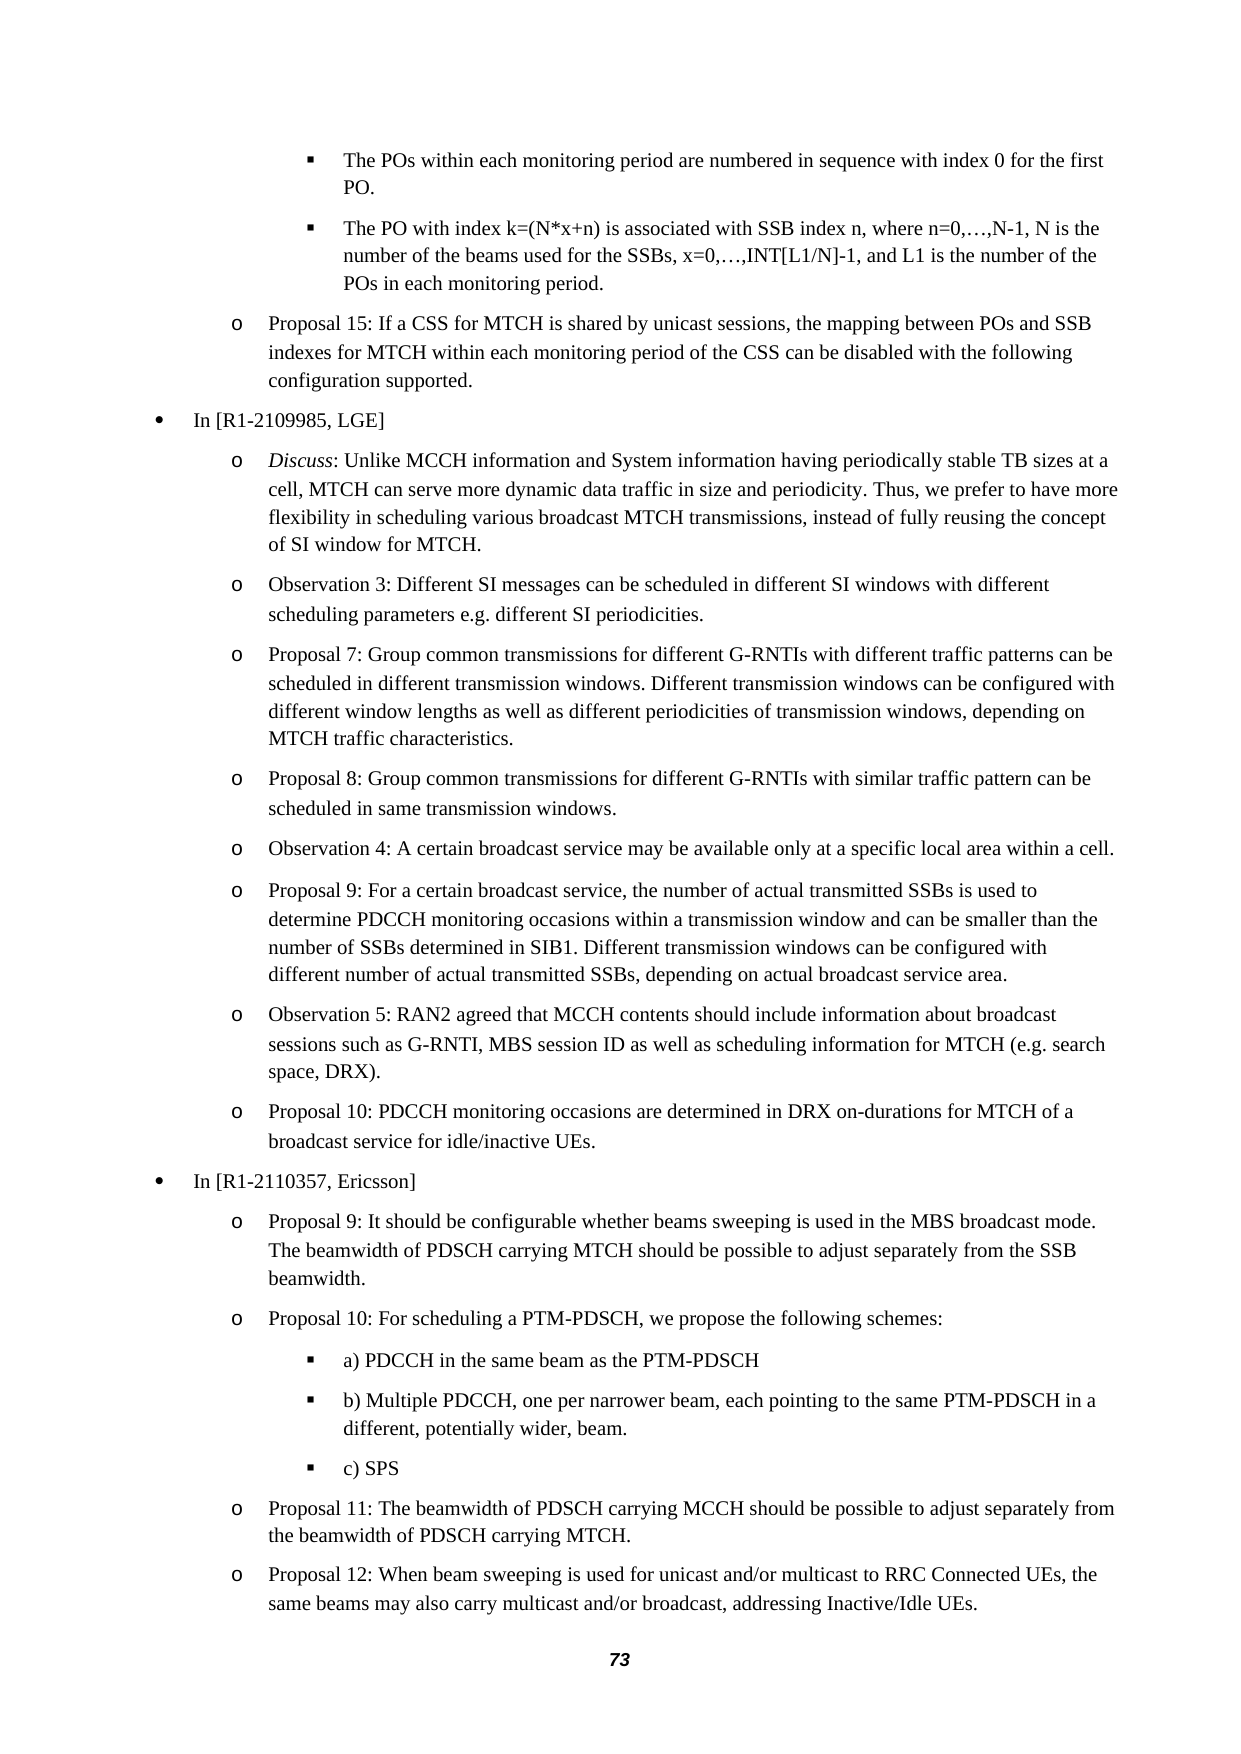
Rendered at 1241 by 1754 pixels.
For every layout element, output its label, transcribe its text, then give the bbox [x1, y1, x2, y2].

list b) Multiple PDCCH, one per narrower beam, each pointing to the same PTM-PDSCH in a different, potentially wider, beam. [306, 1388, 1122, 1440]
list Proposal 12: When beam sweeping is used for unicast and/or multicast to RRC Connected UEs, the same beams may also carry multicast and/or broadcast, addressing Inactive/Idle UEs. [231, 1562, 1122, 1615]
list Proposal 8: Group common transmissions for different G-RNTIs with similar traffic pattern can be scheduled in same transmission windows. [231, 766, 1122, 820]
list c) SPS [306, 1456, 1122, 1480]
list Proposal 9: It should be configurable whether beams sweeping is used in the MBS broadcast mode. The beamwidth of PDSCH carrying MTCH should be possible to adjust separately from the SSB beamwidth. [231, 1209, 1122, 1290]
list The PO with index k=(N*x+n) is associated with SSB index n, where n=0,…,N-1, N is the number of the beams used for the SSBs, x=0,…,INT[L1/N]-1, and L1 is the number of the POs in each monitoring period. [306, 215, 1122, 295]
list Observation 4: A certain broadcast service may be available only at a specific local area within a cell. [231, 836, 1122, 861]
list The POs within each monitoring period are numbered in sequence with index 0 for the first PO. [306, 148, 1122, 199]
list a) PDCCH in the same beam as the PTM-PDSCH [306, 1348, 1122, 1372]
list Proposal 10: PDCCH monitoring occasions are determined in DRX on-durations for MTCH of a broadcast service for idle/inactive UEs. [231, 1099, 1122, 1153]
list Proposal 7: Group common transmissions for different G-RNTIs with different traffic patterns can be scheduled in different transmission windows. Different transmission windows can be configured with different window lengths as well as different periodicities of transmission windows, depending on MTCH traffic characteristics. [231, 642, 1122, 750]
list In [R1-2110357, Ericsson] [156, 1169, 1122, 1193]
list Proposal 9: For a certain broadcast service, the number of actual transmitted SSBs is used to determine PDCCH monitoring occasions within a transmission window and can be smaller than the number of SSBs determined in SIB1. Different transmission windows can be configured with different number of actual transmitted SSBs, depending on actual broadcast service area. [231, 878, 1122, 986]
list Proposal 15: If a CSS for MTCH is shared by unicast sessions, the mapping between POs and SSB indexes for MTCH within each monitoring period of the CSS can be disabled with the following configuration supported. [231, 311, 1122, 392]
list Observation 3: Different SI messages can be scheduled in different SI windows with different scheduling parameters e.g. different SI periodicities. [231, 572, 1122, 626]
list Discuss: Unlike MCCH information and System information having periodically stable TB sizes at a cell, MTCH can serve more dynamic data traffic in size and periodicity. Thus, we prefer to have more flexibility in scheduling various broadcast MTCH transmissions, instead of fully reusing the concept of SI window for MTCH. [231, 448, 1122, 556]
list Proposal 10: For scheduling a PTM-PDSCH, we propose the following schemes: [231, 1306, 1122, 1332]
list Proposal 11: The beamwidth of PDSCH carrying MCCH should be possible to adjust separately from the beamwidth of PDSCH carrying MTCH. [231, 1496, 1122, 1547]
list In [R1-2109985, LGE] [156, 408, 1122, 432]
list Observation 5: RAN2 agreed that MCCH contents should include information about broadcast sessions such as G-RNTI, MBS session ID as well as scheduling information for MTCH (e.g. search space, DRX). [231, 1002, 1122, 1083]
